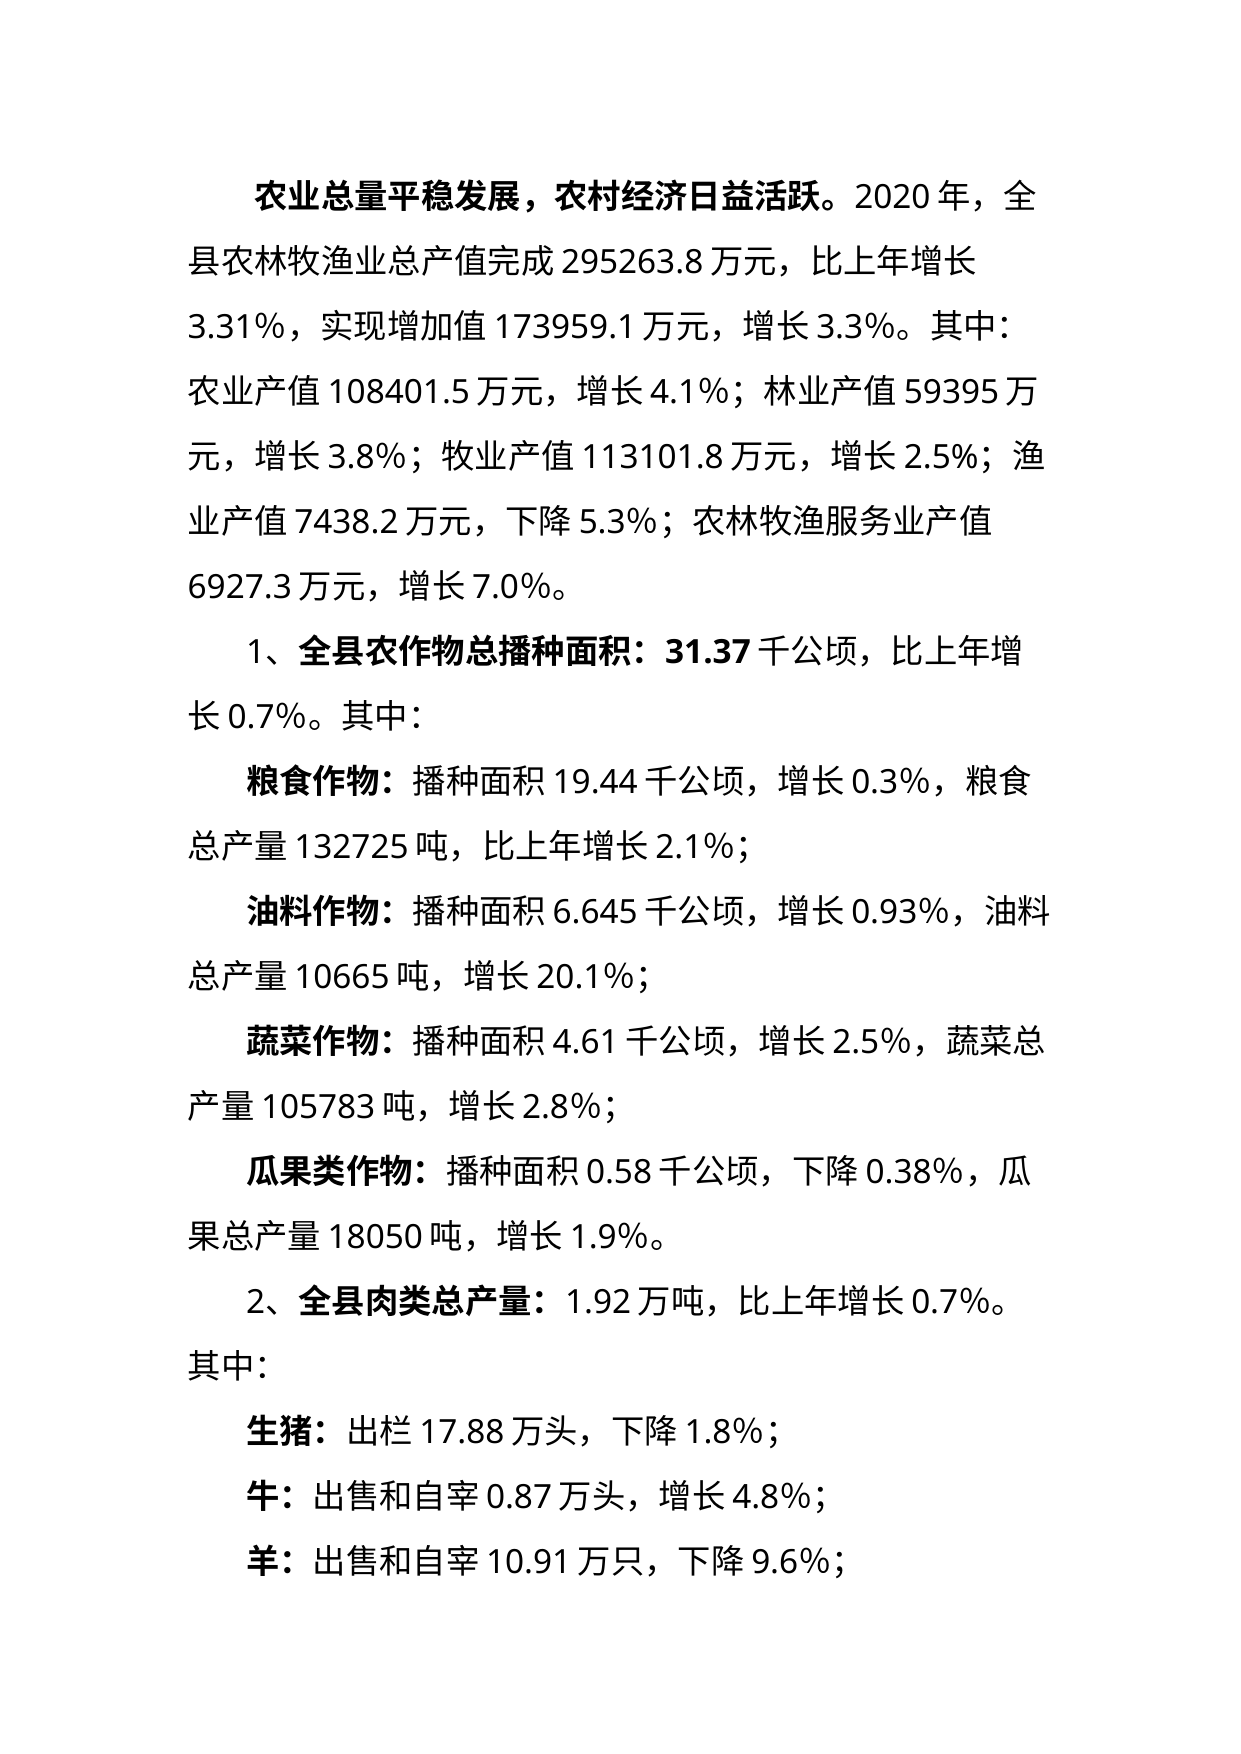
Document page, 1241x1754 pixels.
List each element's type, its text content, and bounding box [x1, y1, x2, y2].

text 农业总量平稳发展，农村经济日益活跃。2020年，全县农林牧渔业总产值完成295263.8万元，比上年增长3.31％，实现增加值173959.1万元，增长3.3％。其中：农业产值108401.5万元，增长4.1％；林业产值59395万元，增长3.8％；牧业产值113101.8万元，增长2.5%；渔业产值7438.2万元，下降5.3％；农林牧渔服务业产值6927.3万元，增长7.0％。 [187, 162, 1053, 617]
text 粮食作物：播种面积19.44千公顷，增长0.3％，粮食总产量132725吨，比上年增长2.1％； [187, 747, 1053, 877]
text 油料作物：播种面积6.645千公顷，增长0.93％，油料总产量10665吨，增长20.1％； [187, 877, 1053, 1007]
text 1、全县农作物总播种面积：31.37千公顷，比上年增长0.7％。其中： [187, 617, 1053, 747]
text 羊：出售和自宰10.91万只，下降9.6％； [187, 1527, 1053, 1592]
text 蔬菜作物：播种面积4.61千公顷，增长2.5％，蔬菜总产量105783吨，增长2.8％； [187, 1007, 1053, 1137]
text 生猪：出栏17.88万头，下降1.8％； [187, 1397, 1053, 1462]
text 瓜果类作物：播种面积0.58千公顷，下降0.38％，瓜果总产量18050吨，增长1.9％。 [187, 1137, 1053, 1267]
text 2、全县肉类总产量：1.92万吨，比上年增长0.7％。其中： [187, 1267, 1053, 1397]
text 牛：出售和自宰0.87万头，增长4.8％； [187, 1462, 1053, 1527]
